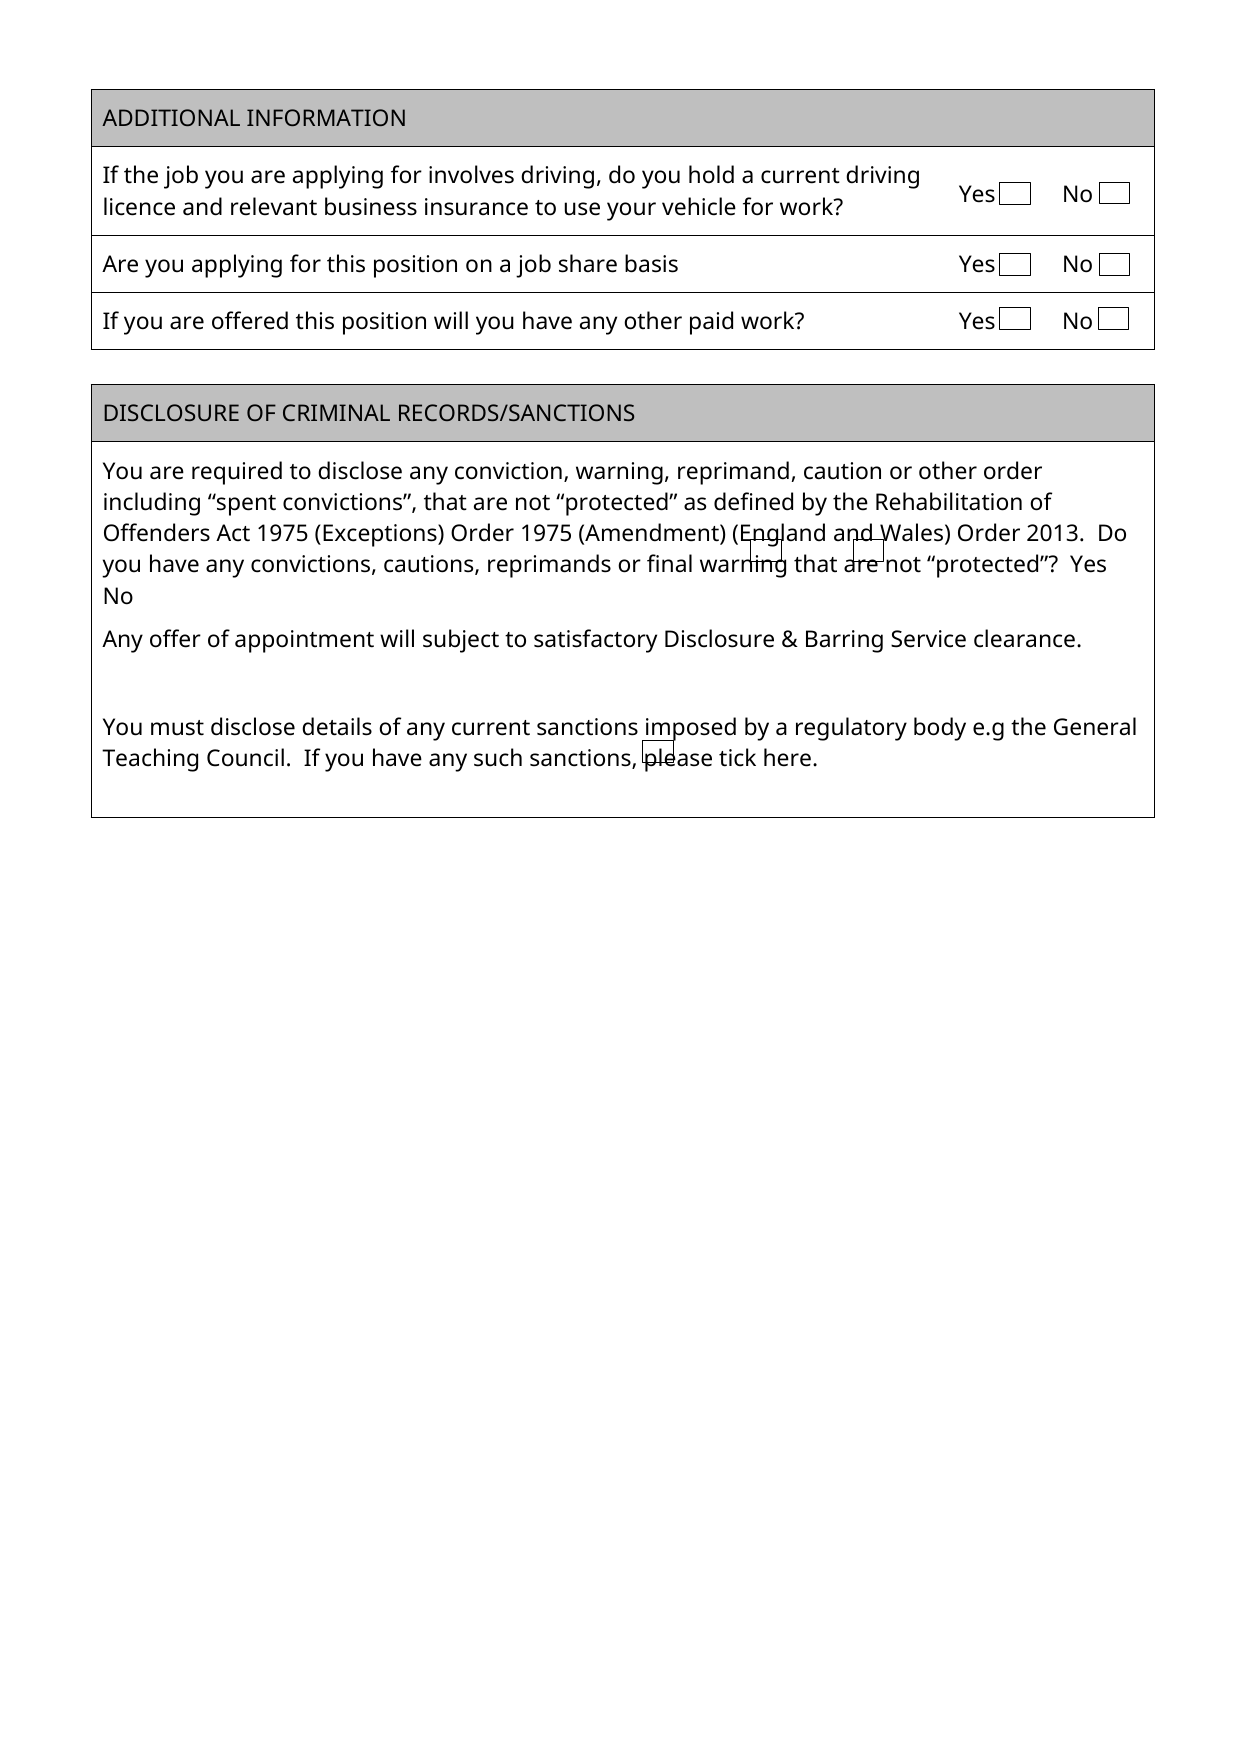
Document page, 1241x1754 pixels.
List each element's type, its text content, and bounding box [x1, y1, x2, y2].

table_cell Are you applying for this position on a job share basis [92, 236, 947, 292]
table_cell Yes [947, 293, 1051, 349]
table_cell Yes [947, 236, 1051, 292]
table_header ADDITIONAL INFORMATION [92, 90, 1154, 146]
table_cell No [1051, 147, 1154, 234]
table_cell Yes [947, 147, 1051, 234]
table_cell If the job you are applying for involves driving, do you hold a current driving licence and relevant business insurance to use your vehicle for work? [92, 147, 947, 234]
table_cell No [1051, 236, 1154, 292]
table_cell If you are offered this position will you have any other paid work? [92, 293, 947, 349]
table_cell You are required to disclose any conviction, warning, reprimand, caution or other order including “spent convictions”, that are not “protected” as defined by the Rehabilitation of Offenders Act 1975 (Exceptions) Order 1975 (Amendment) (England and Wales) Order 2013. Do you have any convictions, cautions, reprimands or final warning that are not “protected”? Yes No Any offer of appointment will subject to satisfactory Disclosure & Barring Service clearance. You must disclose details of any current sanctions imposed by a regulatory body e.g the General Teaching Council. If you have any such sanctions, please tick here. [92, 442, 1154, 817]
table_header DISCLOSURE OF CRIMINAL RECORDS/SANCTIONS [92, 385, 1154, 441]
table_cell No [1051, 293, 1154, 349]
